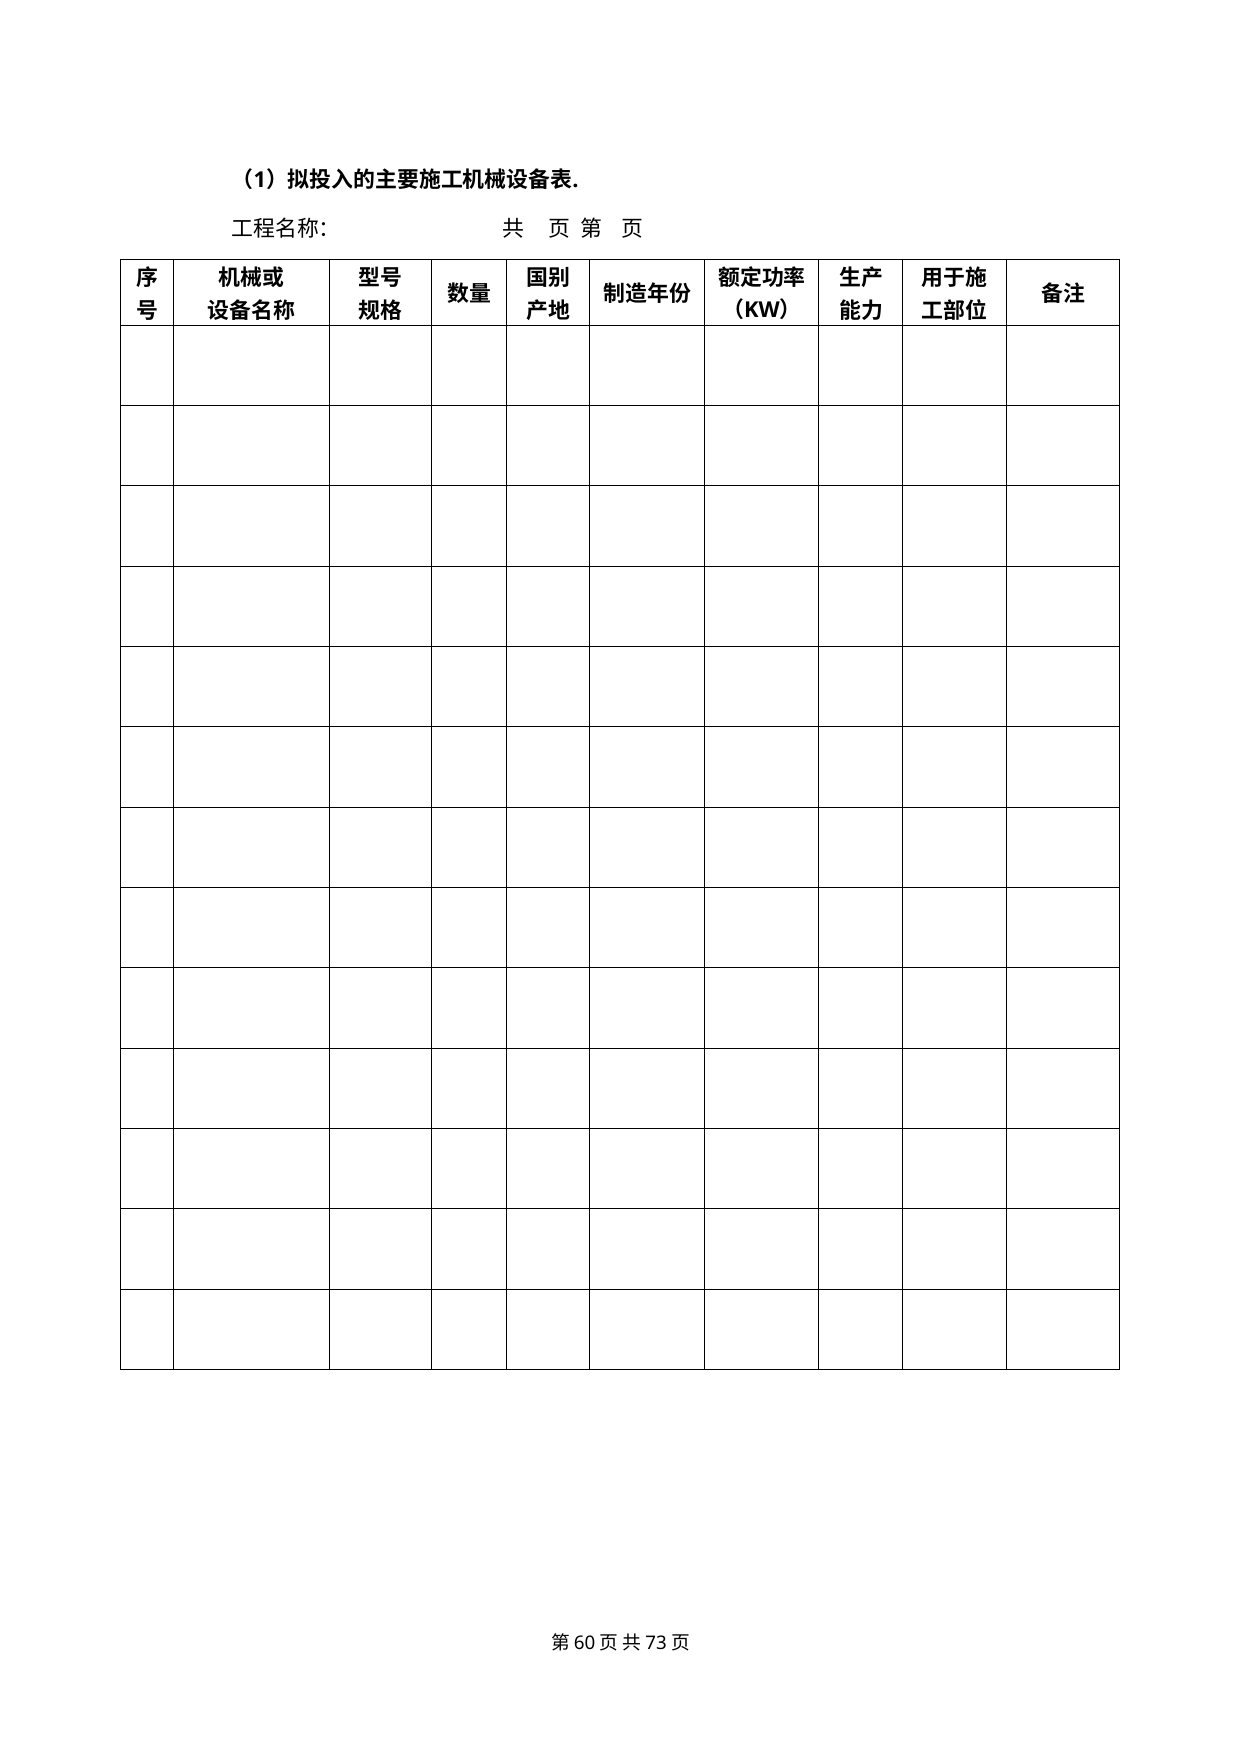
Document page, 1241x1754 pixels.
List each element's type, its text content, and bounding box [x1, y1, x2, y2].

table_cell [432, 1049, 506, 1128]
table_cell [174, 808, 329, 887]
table_cell [1007, 1290, 1119, 1369]
table_cell [705, 567, 818, 646]
table_cell [174, 1209, 329, 1288]
table_cell [903, 888, 1006, 967]
table_cell [507, 647, 589, 726]
table_cell [507, 808, 589, 887]
table_cell [903, 486, 1006, 566]
table_cell [330, 406, 431, 485]
table_cell [819, 888, 902, 967]
table_cell [819, 406, 902, 485]
table_cell [174, 1290, 329, 1369]
table_cell [330, 326, 431, 405]
table_cell [705, 486, 818, 566]
table_header 国别产地 [507, 260, 589, 325]
table_cell [432, 647, 506, 726]
table_cell [121, 567, 173, 646]
table_cell [330, 1049, 431, 1128]
table_header 机械或 设备名称 [174, 260, 329, 325]
table_cell [903, 406, 1006, 485]
text 工程名称： 共 页 第 页 [187, 210, 1053, 243]
table_cell [819, 647, 902, 726]
table_cell [705, 727, 818, 807]
table_cell [174, 888, 329, 967]
table_cell [330, 1209, 431, 1288]
table_cell [1007, 1209, 1119, 1288]
table_cell [330, 1290, 431, 1369]
table_cell [507, 326, 589, 405]
table_cell [590, 1290, 704, 1369]
table_cell [590, 808, 704, 887]
table_cell [590, 406, 704, 485]
table_cell [819, 486, 902, 566]
table_cell [1007, 326, 1119, 405]
table_cell [507, 1290, 589, 1369]
table_header 制造年份 [590, 260, 704, 325]
table_cell [590, 647, 704, 726]
table_cell [903, 1290, 1006, 1369]
table_cell [121, 727, 173, 807]
table_cell [330, 1129, 431, 1208]
table_cell [330, 727, 431, 807]
table_cell [819, 1129, 902, 1208]
table_cell [330, 808, 431, 887]
table_cell [590, 567, 704, 646]
table_cell [1007, 406, 1119, 485]
table_cell [903, 808, 1006, 887]
table_cell [121, 647, 173, 726]
table_cell [174, 567, 329, 646]
table_cell [903, 1129, 1006, 1208]
table_header 用于施工部位 [903, 260, 1006, 325]
table_cell [590, 727, 704, 807]
table_cell [507, 567, 589, 646]
table_cell [1007, 1129, 1119, 1208]
table_header 序号 [121, 260, 173, 325]
table_cell [903, 326, 1006, 405]
table_cell [432, 406, 506, 485]
table_cell [705, 1049, 818, 1128]
table_cell [1007, 888, 1119, 967]
table_cell [121, 326, 173, 405]
table_cell [330, 567, 431, 646]
table_cell [819, 968, 902, 1047]
table_cell [174, 1129, 329, 1208]
table_cell [121, 888, 173, 967]
table_cell [903, 567, 1006, 646]
table_cell [819, 808, 902, 887]
table_cell [432, 1209, 506, 1288]
table_cell [590, 1129, 704, 1208]
table_cell [590, 1049, 704, 1128]
table_cell [1007, 647, 1119, 726]
table_cell [590, 968, 704, 1047]
table_cell [432, 1290, 506, 1369]
table_cell [507, 727, 589, 807]
table_cell [432, 486, 506, 566]
table_cell [590, 486, 704, 566]
text （1）拟投入的主要施工机械设备表. [187, 162, 1053, 194]
table_cell [507, 1129, 589, 1208]
table_cell [174, 968, 329, 1047]
table_cell [819, 727, 902, 807]
table_cell [174, 326, 329, 405]
table_cell [174, 727, 329, 807]
table_cell [432, 808, 506, 887]
table_cell [507, 1049, 589, 1128]
table_cell [1007, 727, 1119, 807]
table_cell [121, 1049, 173, 1128]
table_header 额定功率（KW） [705, 260, 818, 325]
table_cell [330, 888, 431, 967]
table_cell [705, 1290, 818, 1369]
table_cell [705, 647, 818, 726]
table_header 型号 规格 [330, 260, 431, 325]
table_cell [330, 647, 431, 726]
table_cell [819, 567, 902, 646]
table_cell [432, 1129, 506, 1208]
table_cell [819, 1290, 902, 1369]
table_cell [705, 1129, 818, 1208]
table_cell [1007, 486, 1119, 566]
table_cell [432, 567, 506, 646]
table_cell [174, 1049, 329, 1128]
table_cell [121, 968, 173, 1047]
table_cell [330, 968, 431, 1047]
table_cell [507, 888, 589, 967]
table_cell [705, 968, 818, 1047]
table_cell [903, 727, 1006, 807]
table_cell [507, 1209, 589, 1288]
table_cell [507, 968, 589, 1047]
table_cell [705, 406, 818, 485]
table_cell [705, 1209, 818, 1288]
table_cell [819, 326, 902, 405]
table_cell [121, 1209, 173, 1288]
table_header 生产能力 [819, 260, 902, 325]
table_cell [705, 808, 818, 887]
table_cell [1007, 1049, 1119, 1128]
table_cell [1007, 808, 1119, 887]
table_cell [903, 1049, 1006, 1128]
table_cell [121, 1290, 173, 1369]
table_cell [174, 406, 329, 485]
table_cell [903, 1209, 1006, 1288]
table_cell [903, 968, 1006, 1047]
table_cell [432, 888, 506, 967]
table_cell [819, 1049, 902, 1128]
table_cell [121, 808, 173, 887]
table_cell [590, 1209, 704, 1288]
table_cell [507, 406, 589, 485]
table_cell [174, 647, 329, 726]
table_header 备注 [1007, 260, 1119, 325]
table_cell [174, 486, 329, 566]
table_header 数量 [432, 260, 506, 325]
table_cell [121, 486, 173, 566]
table_cell [590, 888, 704, 967]
table_cell [590, 326, 704, 405]
table_cell [121, 1129, 173, 1208]
table_cell [903, 647, 1006, 726]
table_cell [507, 486, 589, 566]
table_cell [432, 968, 506, 1047]
table_cell [1007, 968, 1119, 1047]
table_cell [705, 888, 818, 967]
table_cell [330, 486, 431, 566]
table_cell [432, 326, 506, 405]
table_cell [819, 1209, 902, 1288]
table_cell [121, 406, 173, 485]
table_cell [432, 727, 506, 807]
table_cell [705, 326, 818, 405]
table_cell [1007, 567, 1119, 646]
